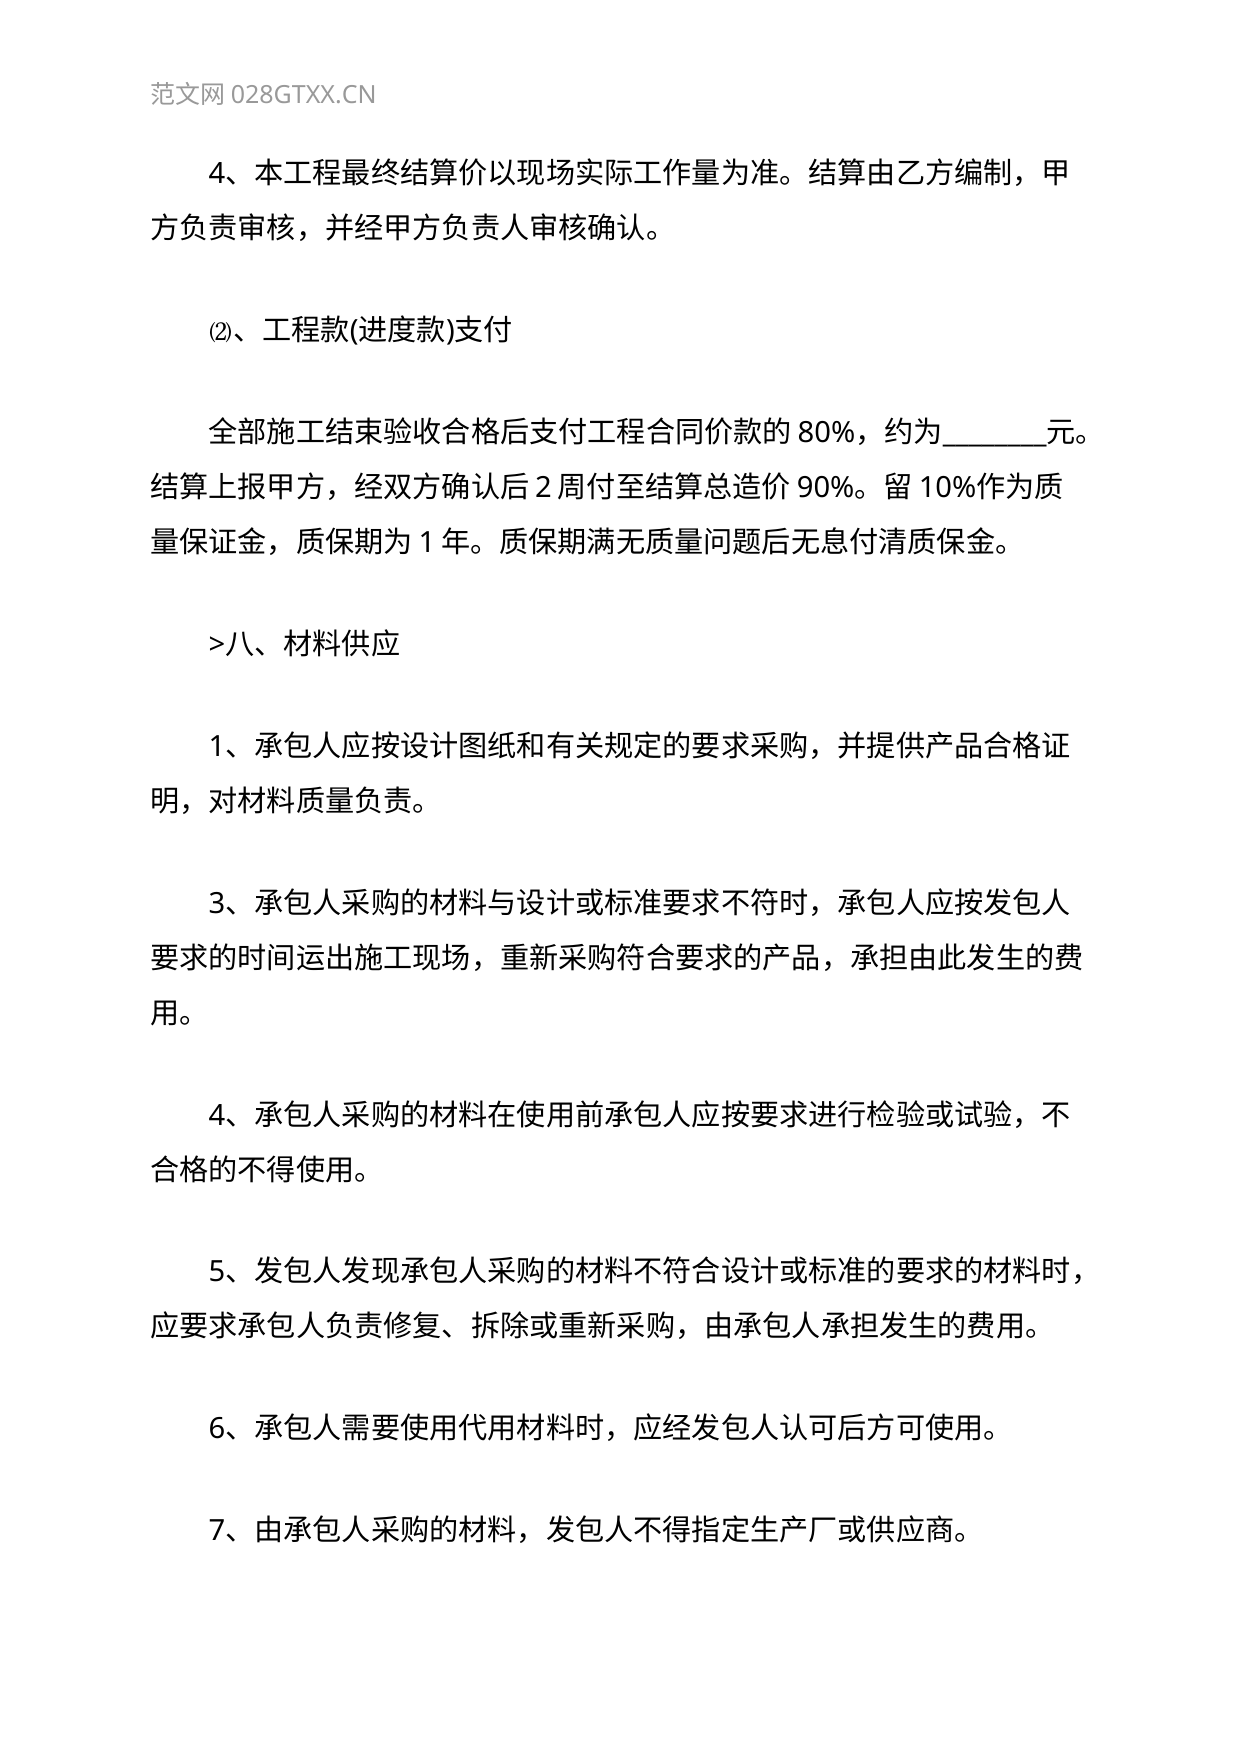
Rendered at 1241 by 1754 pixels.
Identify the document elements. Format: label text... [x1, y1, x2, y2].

text 6、承包人需要使用代用材料时，应经发包人认可后方可使用。 [150, 1405, 1090, 1447]
text ⑵、工程款(进度款)支付 [150, 307, 1090, 349]
text 5、发包人发现承包人采购的材料不符合设计或标准的要求的材料时，应要求承包人负责修复、拆除或重新采购，由承包人承担发生的费用。 [150, 1248, 1090, 1345]
text 1、承包人应按设计图纸和有关规定的要求采购，并提供产品合格证明，对材料质量负责。 [150, 723, 1090, 820]
text 全部施工结束验收合格后支付工程合同价款的80%，约为________元。结算上报甲方，经双方确认后2周付至结算总造价90%。留10%作为质量保证金，质保期为1年。质保期满无质量问题后无息付清质保金。 [150, 409, 1090, 561]
text >八、材料供应 [150, 621, 1090, 663]
text 4、承包人采购的材料在使用前承包人应按要求进行检验或试验，不合格的不得使用。 [150, 1091, 1090, 1188]
text 7、由承包人采购的材料，发包人不得指定生产厂或供应商。 [150, 1507, 1090, 1549]
text 3、承包人采购的材料与设计或标准要求不符时，承包人应按发包人要求的时间运出施工现场，重新采购符合要求的产品，承担由此发生的费用。 [150, 879, 1090, 1032]
text 4、本工程最终结算价以现场实际工作量为准。结算由乙方编制，甲方负责审核，并经甲方负责人审核确认。 [150, 150, 1090, 247]
